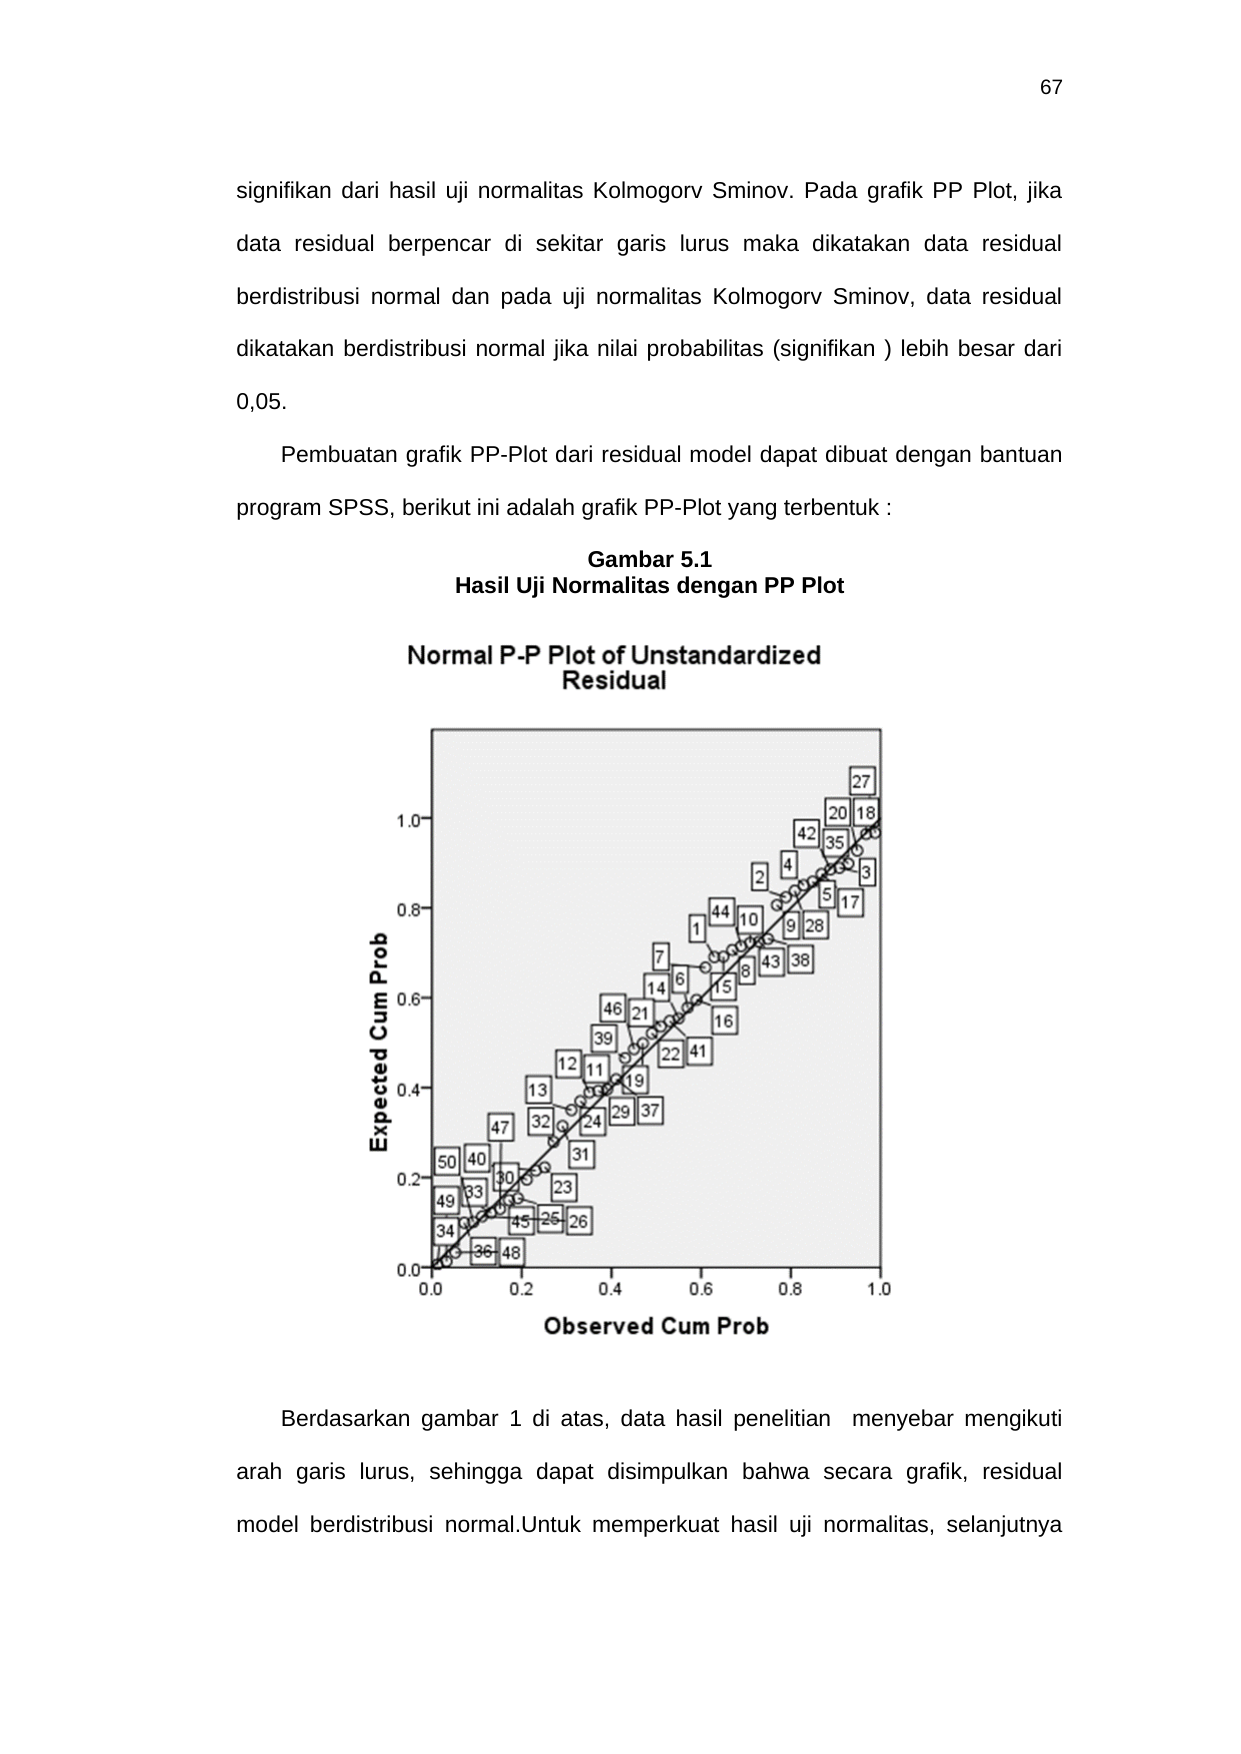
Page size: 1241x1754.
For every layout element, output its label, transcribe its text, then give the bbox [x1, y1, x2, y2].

text Hasil Uji Normalitas dengan PP Plot [236, 572, 1063, 599]
text Gambar 5.1 [236, 546, 1063, 572]
text Pembuatan grafik PP-Plot dari residual model dapat dibuat dengan bantuan program SPSS, berikut ini adalah grafik PP-Plot yang terbentuk : [236, 441, 1063, 520]
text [236, 177, 1063, 414]
picture [365, 625, 934, 1378]
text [236, 1405, 1063, 1537]
